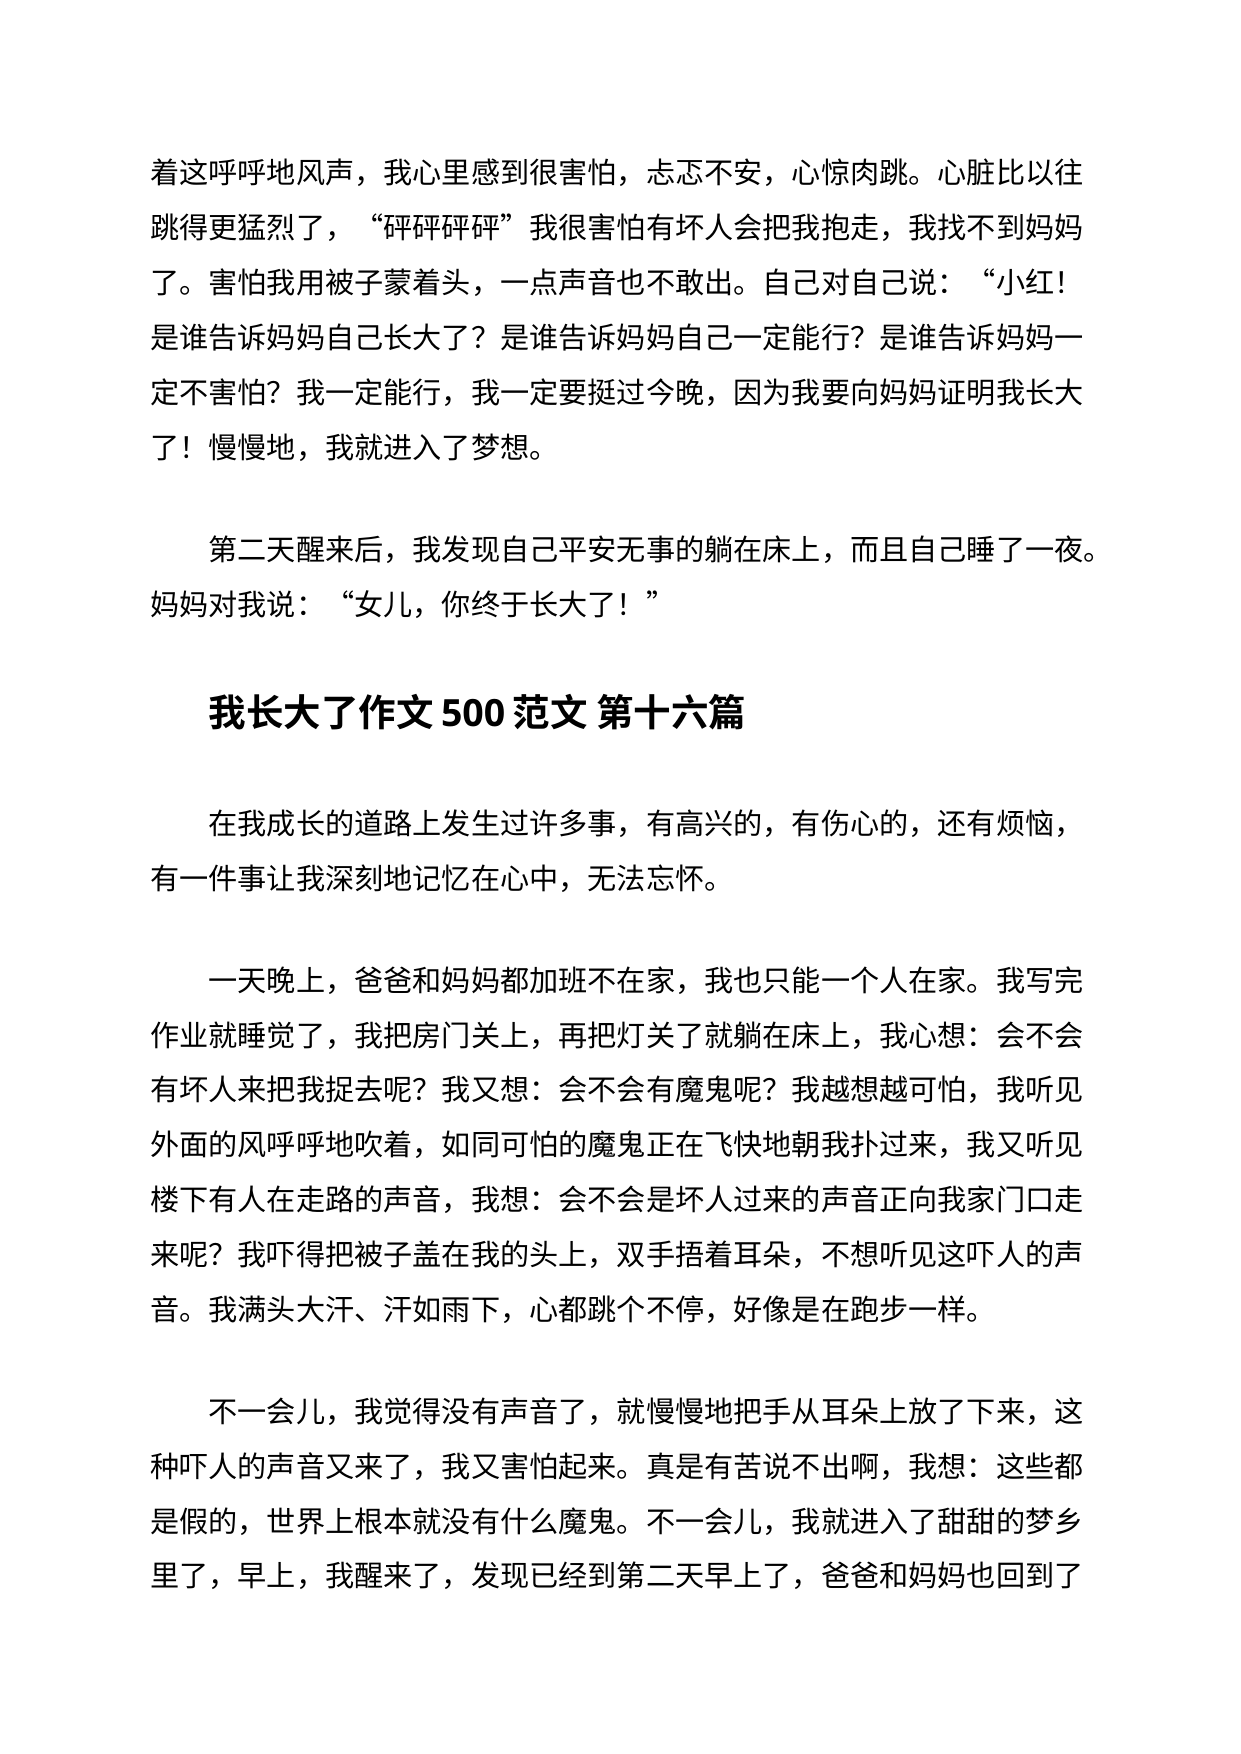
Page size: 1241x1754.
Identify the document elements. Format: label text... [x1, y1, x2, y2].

text 一天晚上，爸爸和妈妈都加班不在家，我也只能一个人在家。我写完作业就睡觉了，我把房门关上，再把灯关了就躺在床上，我心想：会不会有坏人来把我捉去呢？我又想：会不会有魔鬼呢？我越想越可怕，我听见外面的风呼呼地吹着，如同可怕的魔鬼正在飞快地朝我扑过来，我又听见楼下有人在走路的声音，我想：会不会是坏人过来的声音正向我家门口走来呢？我吓得把被子盖在我的头上，双手捂着耳朵，不想听见这吓人的声音。我满头大汗、汗如雨下，心都跳个不停，好像是在跑步一样。 [150, 957, 1090, 1329]
text 我长大了作文500范文 第十六篇 [150, 683, 1090, 737]
text 第二天醒来后，我发现自己平安无事的躺在床上，而且自己睡了一夜。妈妈对我说：“女儿，你终于长大了！” [150, 526, 1090, 623]
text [150, 1388, 1090, 1595]
text 在我成长的道路上发生过许多事，有高兴的，有伤心的，还有烦恼，有一件事让我深刻地记忆在心中，无法忘怀。 [150, 801, 1090, 898]
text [150, 150, 1090, 467]
